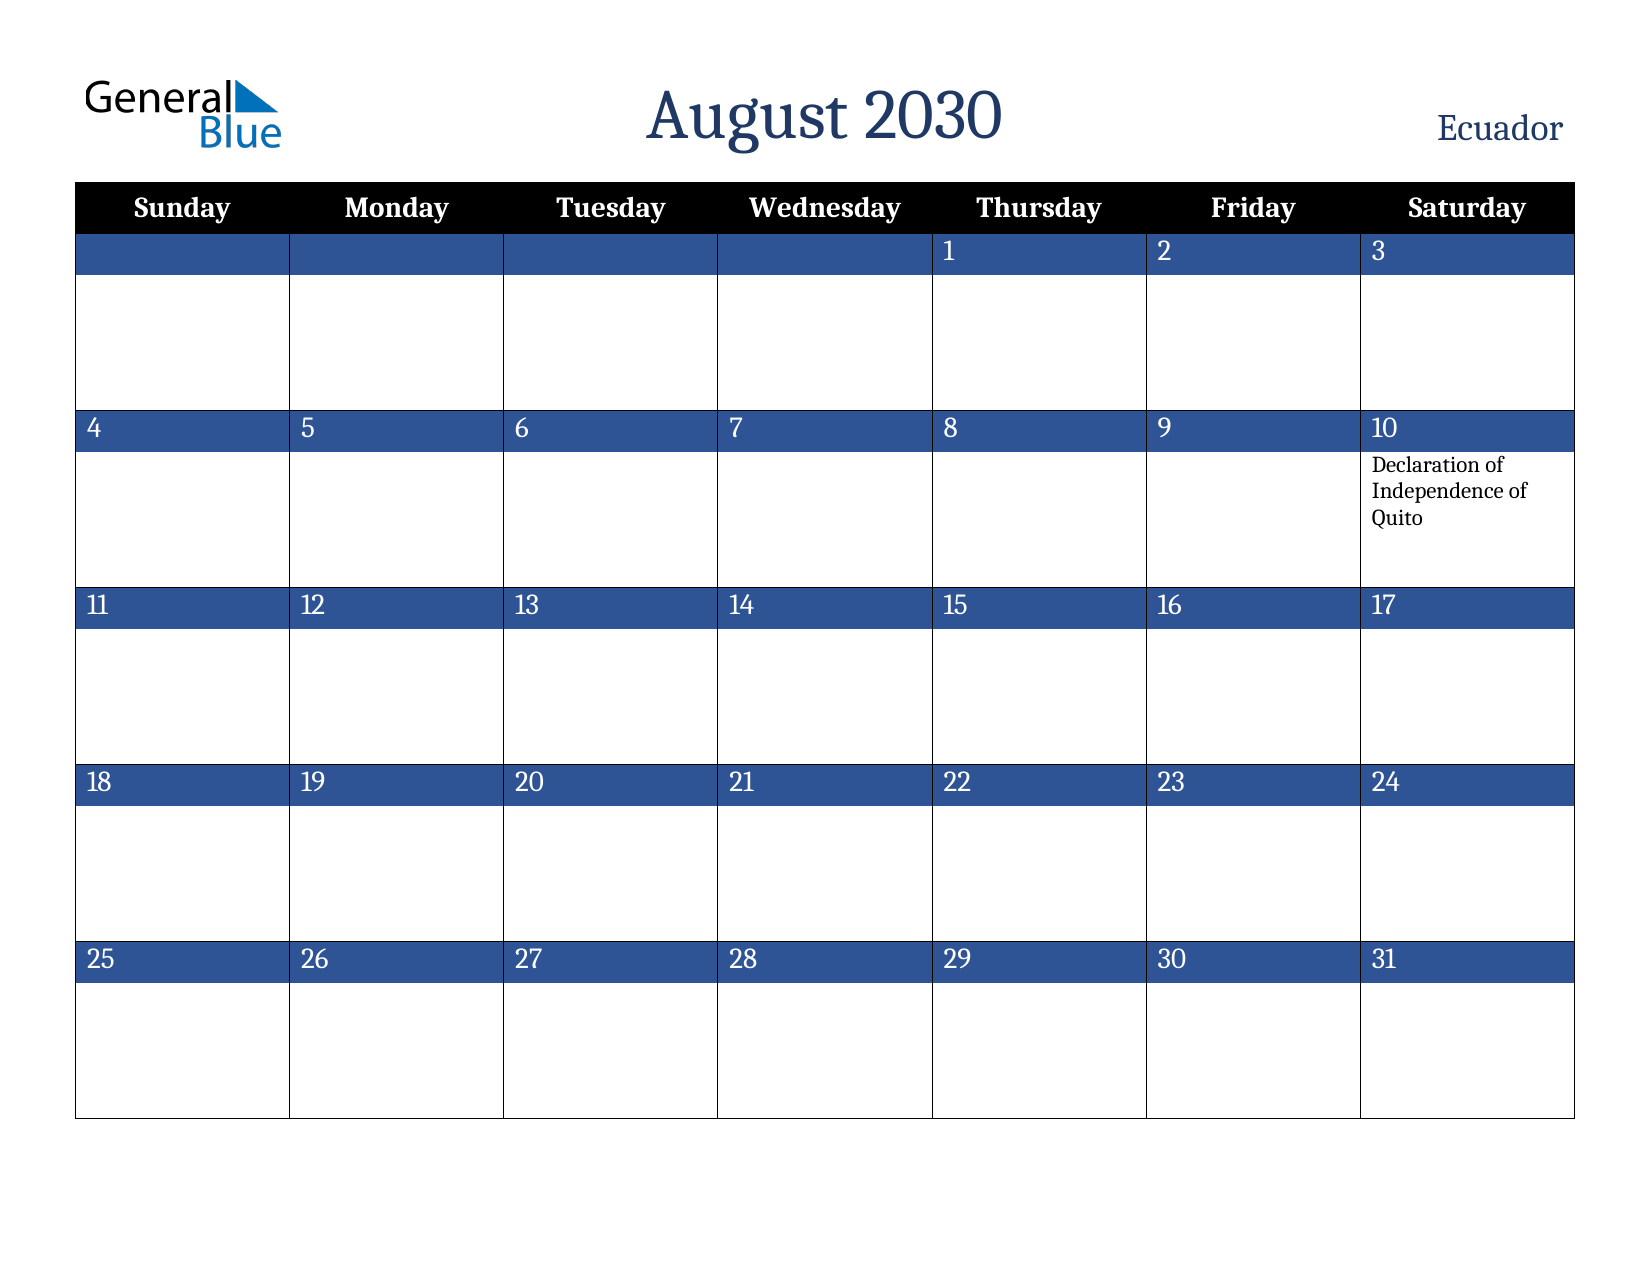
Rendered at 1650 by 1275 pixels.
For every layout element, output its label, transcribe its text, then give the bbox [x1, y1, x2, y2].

table_cell [76, 234, 289, 275]
table_cell [504, 275, 717, 410]
table_cell [718, 234, 932, 275]
table_cell [933, 275, 1146, 410]
table_cell [76, 275, 289, 410]
table_cell 4 [76, 411, 289, 452]
table_cell [933, 629, 1146, 764]
table_cell [504, 983, 717, 1118]
table_cell 3 [1361, 234, 1574, 275]
table_cell [1361, 806, 1574, 941]
table_cell 15 [933, 588, 1146, 629]
table_cell 1 [933, 234, 1146, 275]
table_cell [76, 452, 289, 587]
table_cell 19 [290, 765, 503, 806]
table_cell [76, 983, 289, 1118]
table_cell [1361, 275, 1574, 410]
table_cell 29 [933, 942, 1146, 983]
table_cell [76, 629, 289, 764]
table_cell [1147, 629, 1360, 764]
table_cell [76, 806, 289, 941]
table_cell [290, 452, 503, 587]
table_cell [718, 983, 932, 1118]
table_cell 25 [76, 942, 289, 983]
table_cell [290, 983, 503, 1118]
table_cell [718, 806, 932, 941]
table_cell [290, 629, 503, 764]
table_cell Tuesday [504, 183, 717, 233]
table_cell Friday [1147, 183, 1360, 233]
table_cell 7 [718, 411, 932, 452]
table_cell Saturday [1361, 183, 1574, 233]
picture [86, 80, 281, 148]
table_cell [290, 806, 503, 941]
table_cell [1361, 629, 1574, 764]
table_cell 28 [718, 942, 932, 983]
table_cell 30 [1147, 942, 1360, 983]
table_cell 20 [504, 765, 717, 806]
table_header [76, 75, 503, 182]
table_cell 17 [1361, 588, 1574, 629]
table_cell 18 [76, 765, 289, 806]
table_cell 9 [1147, 411, 1360, 452]
table_cell [1361, 983, 1574, 1118]
table_header Ecuador [1146, 75, 1574, 182]
table_cell [504, 629, 717, 764]
table_cell [504, 452, 717, 587]
table_cell Wednesday [718, 183, 932, 233]
table_cell 14 [718, 588, 932, 629]
table_cell 8 [933, 411, 1146, 452]
table_cell [933, 983, 1146, 1118]
table_cell [718, 629, 932, 764]
table_cell 31 [1361, 942, 1574, 983]
table_cell 27 [504, 942, 717, 983]
table_cell Thursday [933, 183, 1146, 233]
table_cell Monday [290, 183, 503, 233]
table_cell [933, 452, 1146, 587]
table_cell 24 [1361, 765, 1574, 806]
table_cell 10 [1361, 411, 1574, 452]
table_cell [718, 452, 932, 587]
table_cell [1147, 275, 1360, 410]
table_cell [718, 275, 932, 410]
table_cell 22 [933, 765, 1146, 806]
table_cell [1147, 452, 1360, 587]
table_cell 12 [290, 588, 503, 629]
table_cell [504, 806, 717, 941]
table_cell [504, 234, 717, 275]
table_cell Declaration of Independence of Quito [1361, 452, 1574, 587]
table_cell 6 [504, 411, 717, 452]
table_cell 13 [504, 588, 717, 629]
table_cell 5 [290, 411, 503, 452]
table_cell [1147, 983, 1360, 1118]
table_cell [933, 806, 1146, 941]
table_cell Sunday [76, 183, 289, 233]
table_cell 23 [1147, 765, 1360, 806]
table_cell 2 [1147, 234, 1360, 275]
table_header August 2030 [504, 75, 1146, 182]
table_cell 16 [1147, 588, 1360, 629]
table_cell [290, 275, 503, 410]
table_cell 26 [290, 942, 503, 983]
table_cell 11 [76, 588, 289, 629]
table_cell 21 [718, 765, 932, 806]
table_cell [290, 234, 503, 275]
table_cell [1147, 806, 1360, 941]
